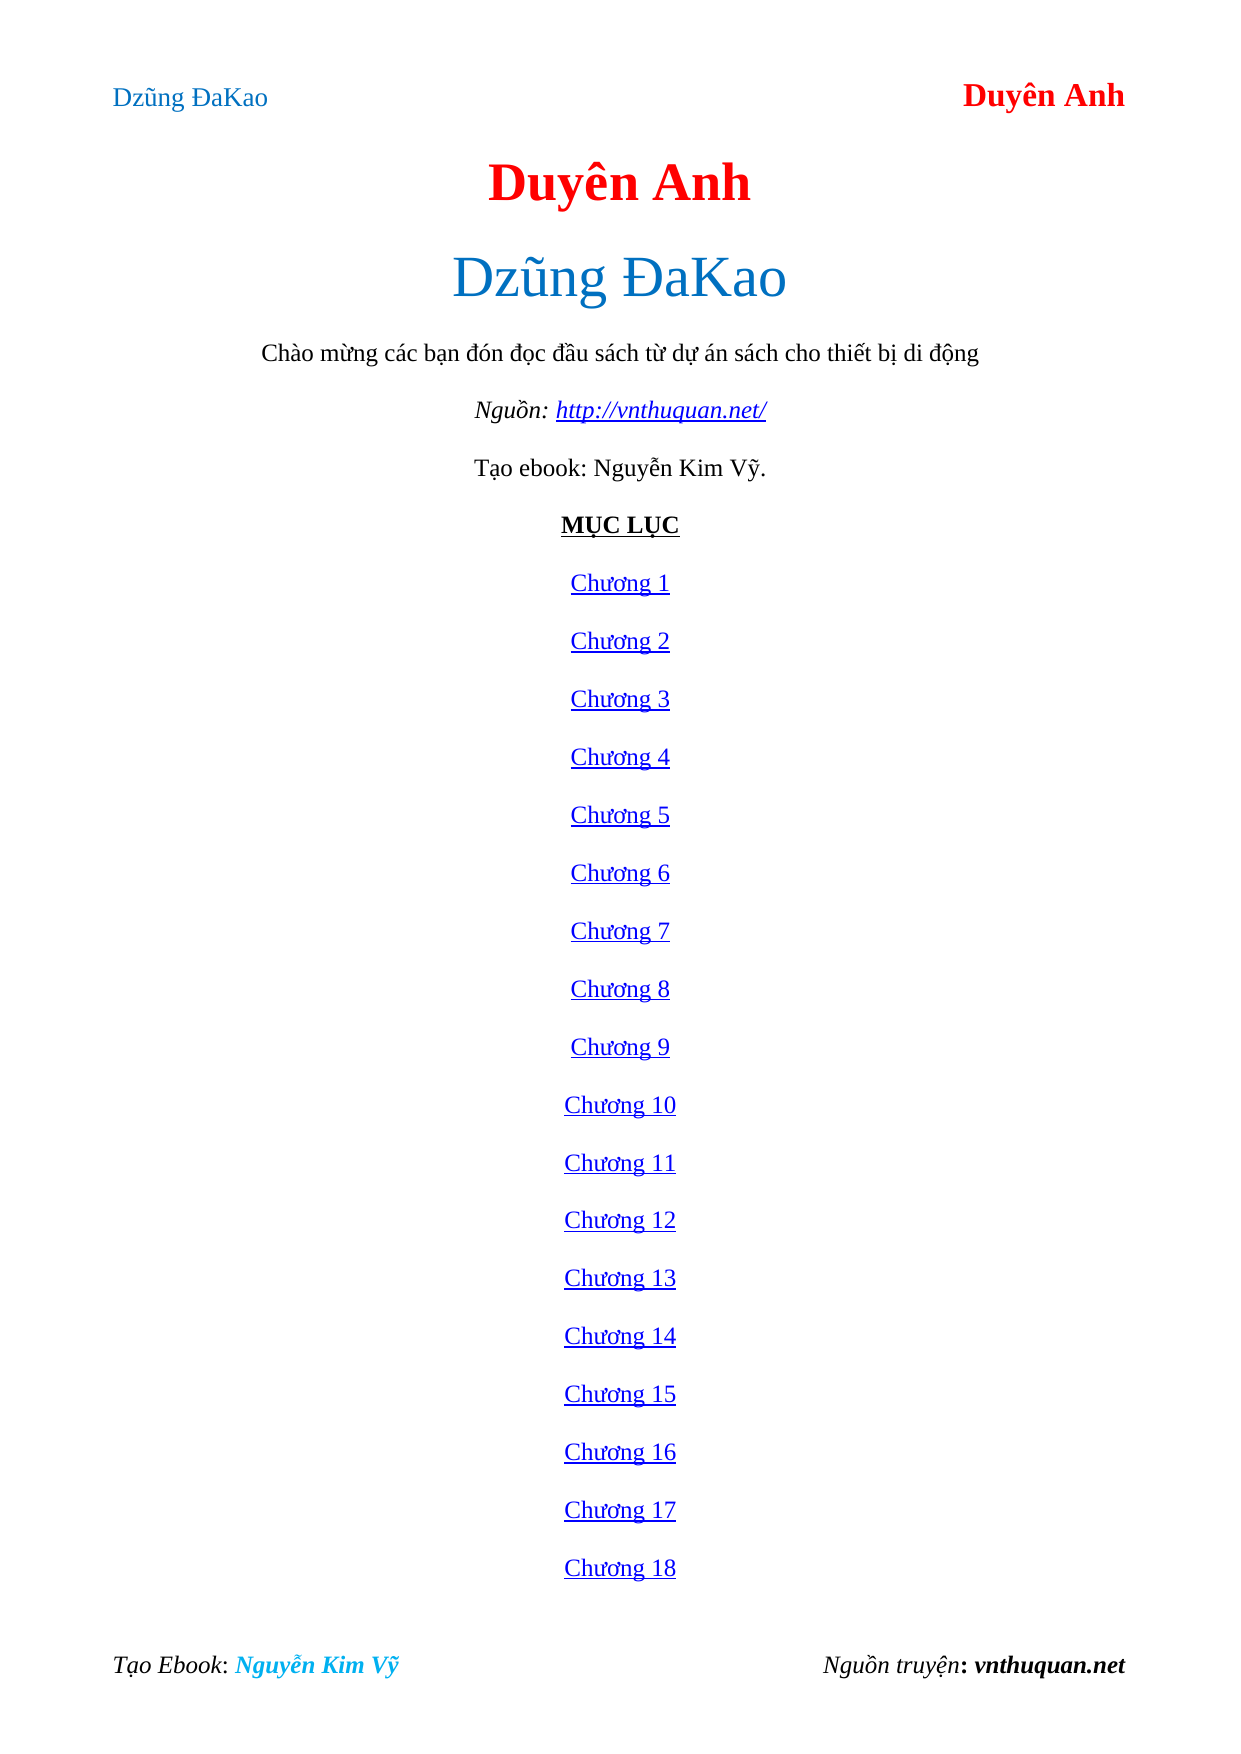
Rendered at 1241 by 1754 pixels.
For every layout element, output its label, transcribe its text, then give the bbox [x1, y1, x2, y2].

text Chương 17 [112, 1495, 1128, 1524]
text Chương 6 [112, 858, 1128, 887]
text Chương 12 [112, 1206, 1128, 1234]
text Chương 11 [112, 1148, 1128, 1176]
text Duyên Anh [112, 150, 1128, 212]
text Chương 5 [112, 800, 1128, 829]
text Chương 9 [112, 1032, 1128, 1061]
text Chương 7 [112, 916, 1128, 945]
text MỤC LỤC [112, 511, 1128, 539]
text Chào mừng các bạn đón đọc đầu sách từ dự án sách cho thiết bị di động Nguồn: http://vnthuquan.net/ Tạo ebook: Nguyễn Kim Vỹ. [112, 338, 1128, 481]
text Chương 4 [112, 742, 1128, 771]
text Dzũng ĐaKao [112, 241, 1128, 308]
text Chương 18 [112, 1553, 1128, 1582]
text Chương 2 [112, 626, 1128, 655]
text Chương 13 [112, 1263, 1128, 1292]
text Chương 1 [112, 568, 1128, 597]
text Chương 15 [112, 1379, 1128, 1408]
text Chương 16 [112, 1437, 1128, 1466]
text Chương 10 [112, 1090, 1128, 1118]
text Chương 14 [112, 1321, 1128, 1350]
text Chương 3 [112, 684, 1128, 713]
text Chương 8 [112, 974, 1128, 1003]
